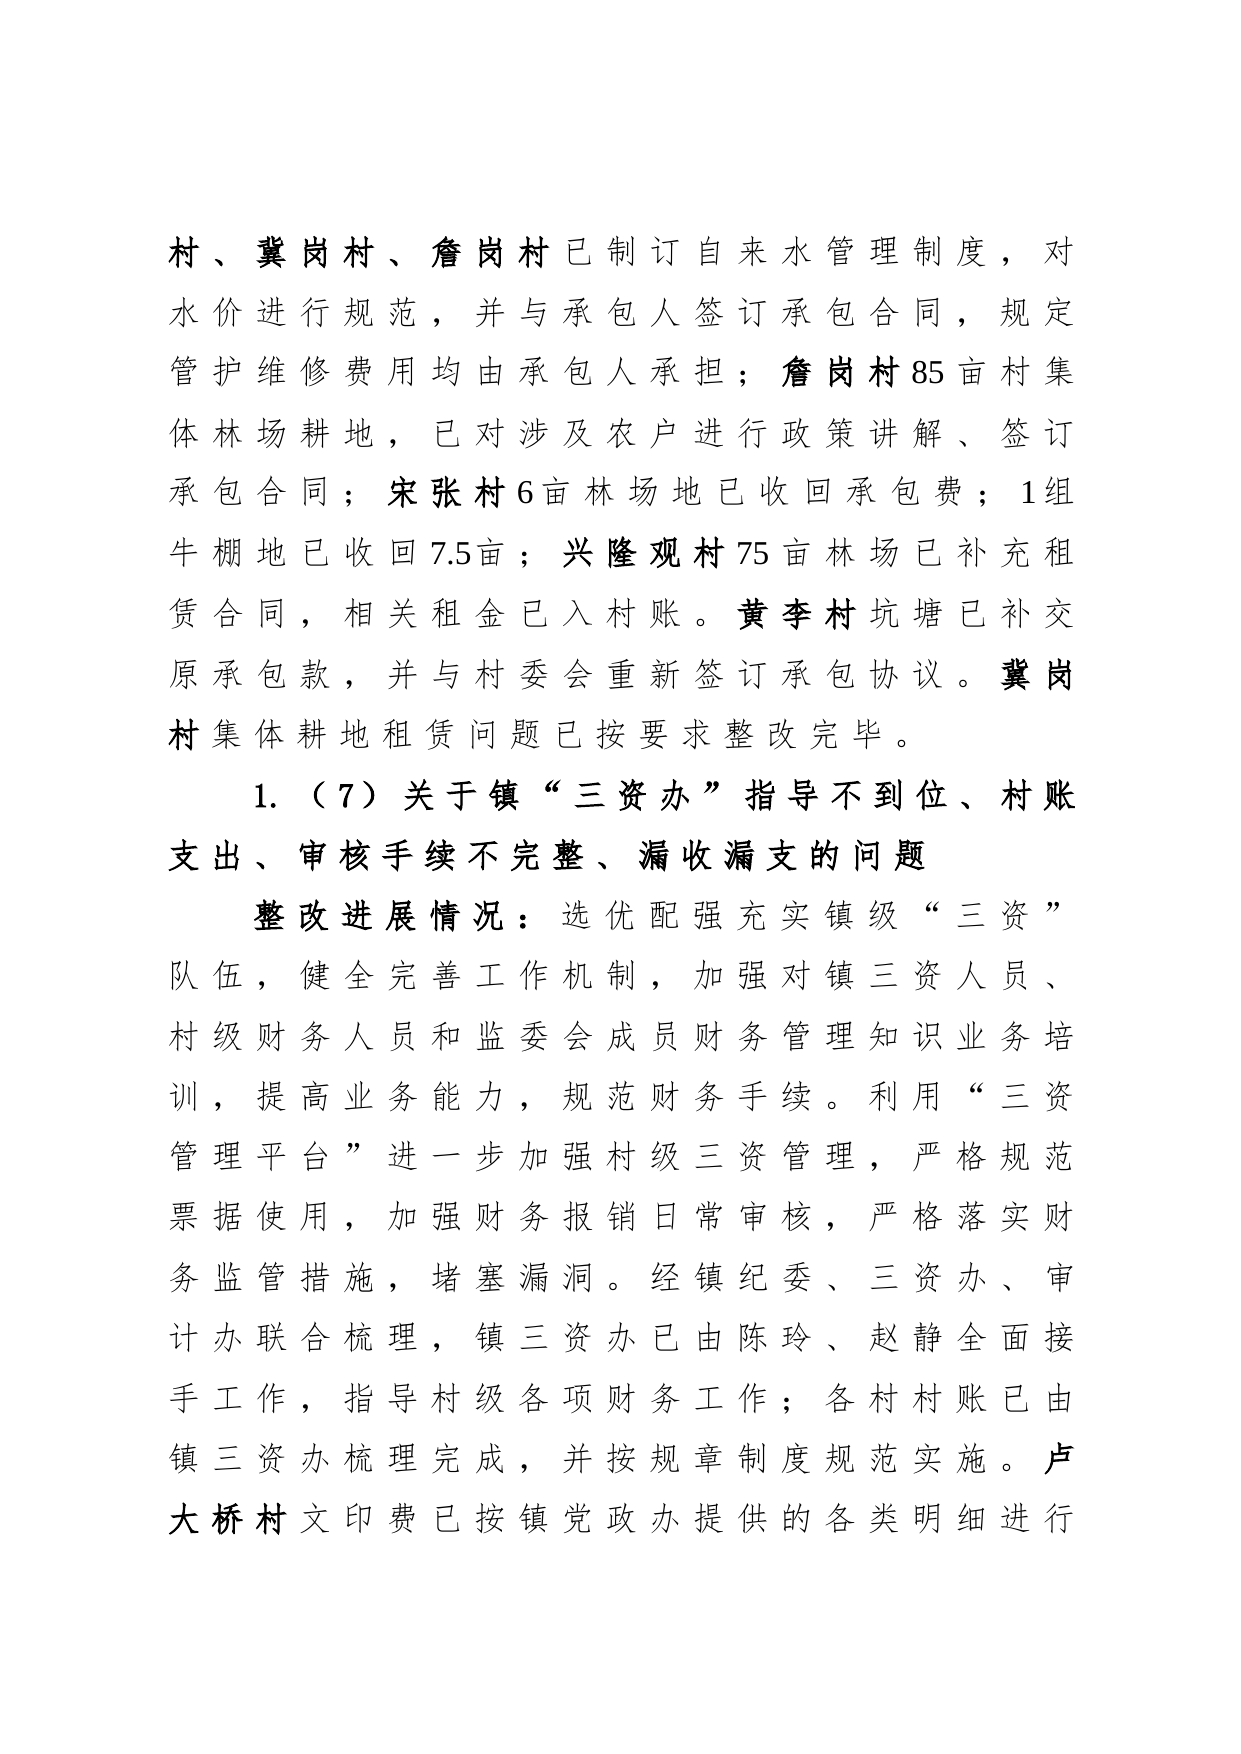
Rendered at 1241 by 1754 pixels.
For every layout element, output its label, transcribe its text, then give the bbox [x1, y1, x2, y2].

text 1.（7）关于镇“三资办”指导不到位、村账支出、审核手续不完整、漏收漏支的问题 [167, 762, 1085, 883]
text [167, 883, 1085, 1546]
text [167, 219, 1085, 762]
